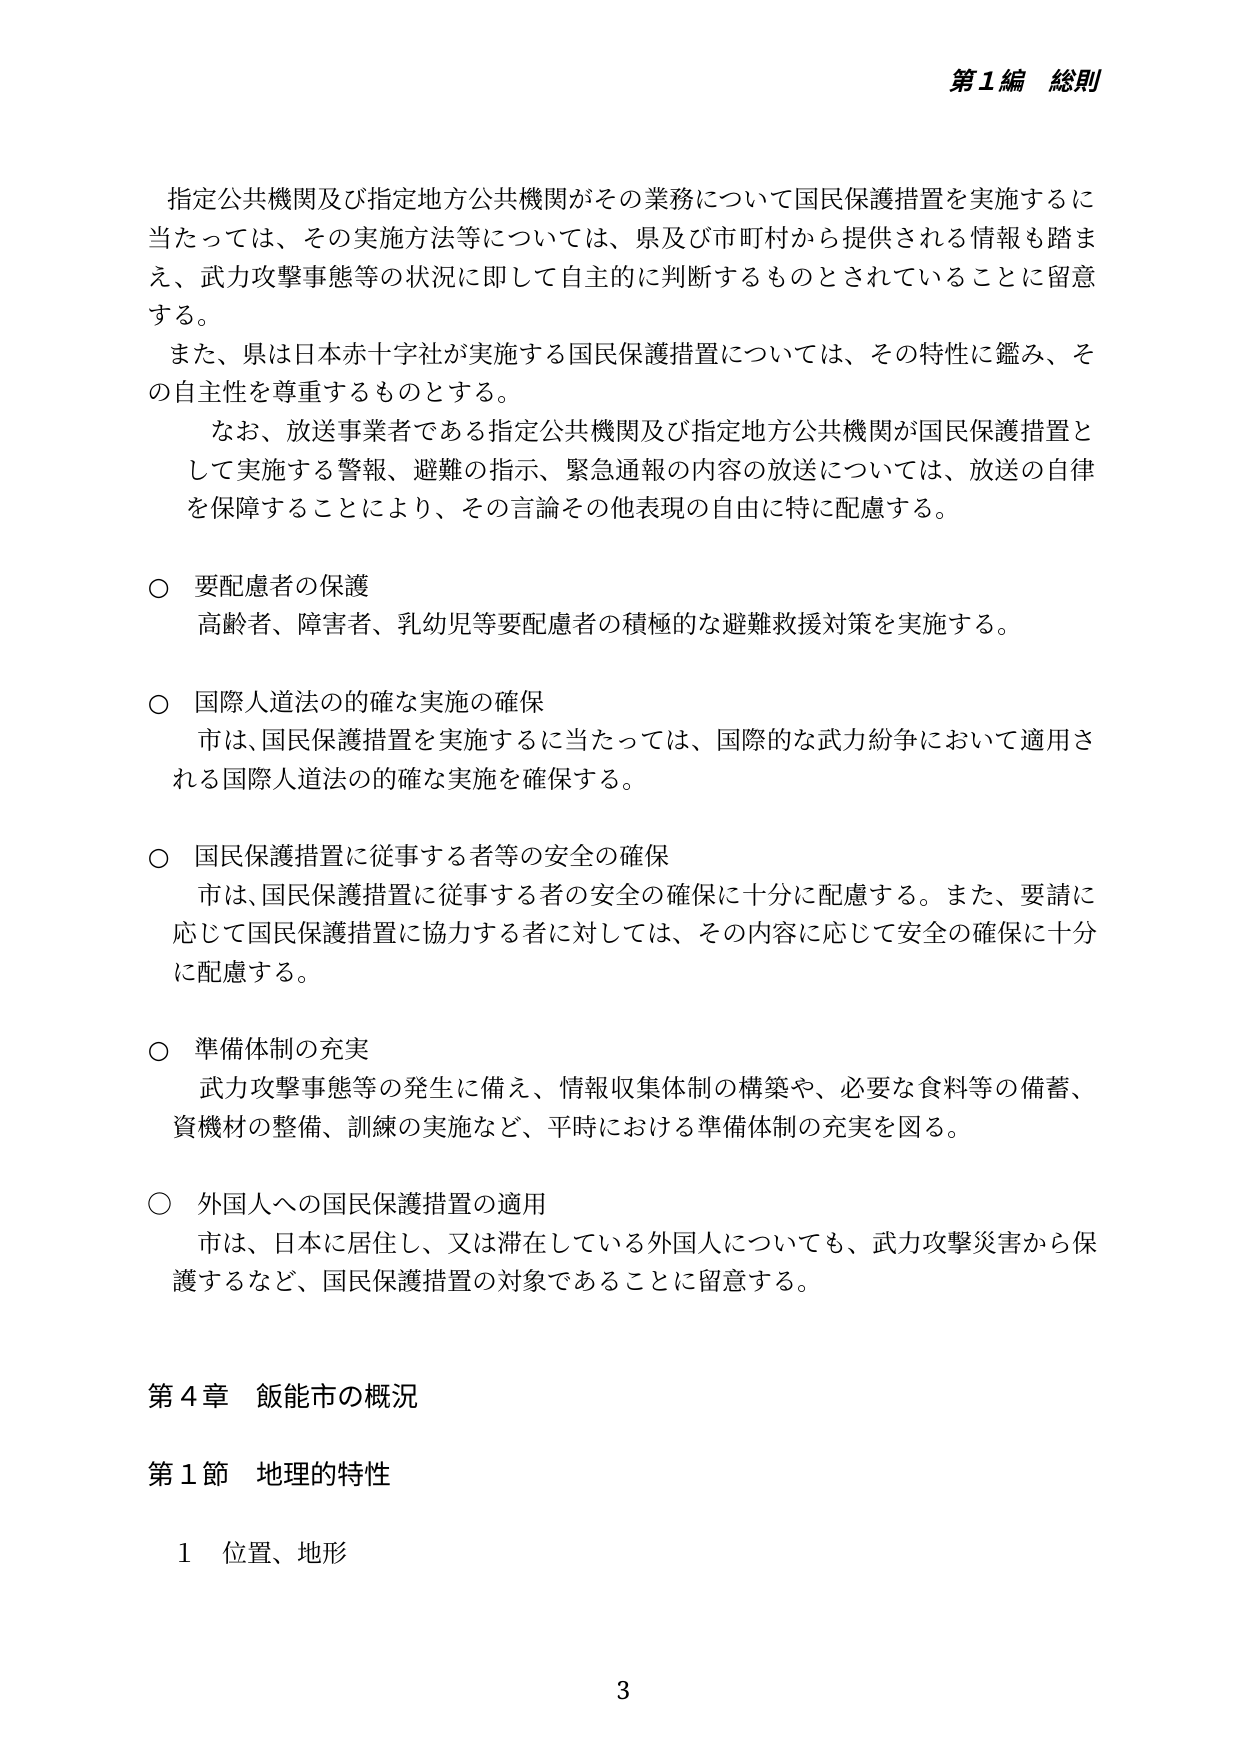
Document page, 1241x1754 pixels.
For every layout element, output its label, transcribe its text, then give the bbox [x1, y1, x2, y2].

subtitle 第４章 飯能市の概況 [148, 1375, 1098, 1414]
text 武力攻撃事態等の発生に備え、情報収集体制の構築や、必要な食料等の備蓄、資機材の整備、訓練の実施など、平時における準備体制の充実を図る。 [148, 1066, 1098, 1143]
text ○ 国民保護措置に従事する者等の安全の確保 [148, 834, 1098, 873]
text また、県は日本赤十字社が実施する国民保護措置については、その特性に鑑み、その自主性を尊重するものとする。 [110, 332, 1098, 409]
text 〇 外国人への国民保護措置の適用 [148, 1182, 1098, 1221]
text １ 位置、地形 [148, 1531, 1098, 1570]
text 市は、日本に居住し、又は滞在している外国人についても、武力攻撃災害から保護するなど、国民保護措置の対象であることに留意する。 [148, 1221, 1098, 1298]
text 指定公共機関及び指定地方公共機関がその業務について国民保護措置を実施するに当たっては、その実施方法等については、県及び市町村から提供される情報も踏まえ、武力攻撃事態等の状況に即して自主的に判断するものとされていることに留意する。 [110, 177, 1098, 332]
text ○ 準備体制の充実 [148, 1027, 1098, 1066]
text ○ 国際人道法の的確な実施の確保 [148, 679, 1098, 718]
text 市は､国民保護措置を実施するに当たっては、国際的な武力紛争において適用される国際人道法の的確な実施を確保する。 [173, 718, 1098, 796]
text ○ 要配慮者の保護 [148, 564, 1098, 602]
text なお、放送事業者である指定公共機関及び指定地方公共機関が国民保護措置として実施する警報、避難の指示、緊急通報の内容の放送については、放送の自律を保障することにより、その言論その他表現の自由に特に配慮する。 [185, 409, 1098, 525]
subtitle 第１節 地理的特性 [148, 1453, 1098, 1492]
text 高齢者、障害者、乳幼児等要配慮者の積極的な避難救援対策を実施する。 [148, 602, 1098, 641]
text 市は､国民保護措置に従事する者の安全の確保に十分に配慮する。また、要請に応じて国民保護措置に協力する者に対しては、その内容に応じて安全の確保に十分に配慮する。 [173, 873, 1098, 989]
